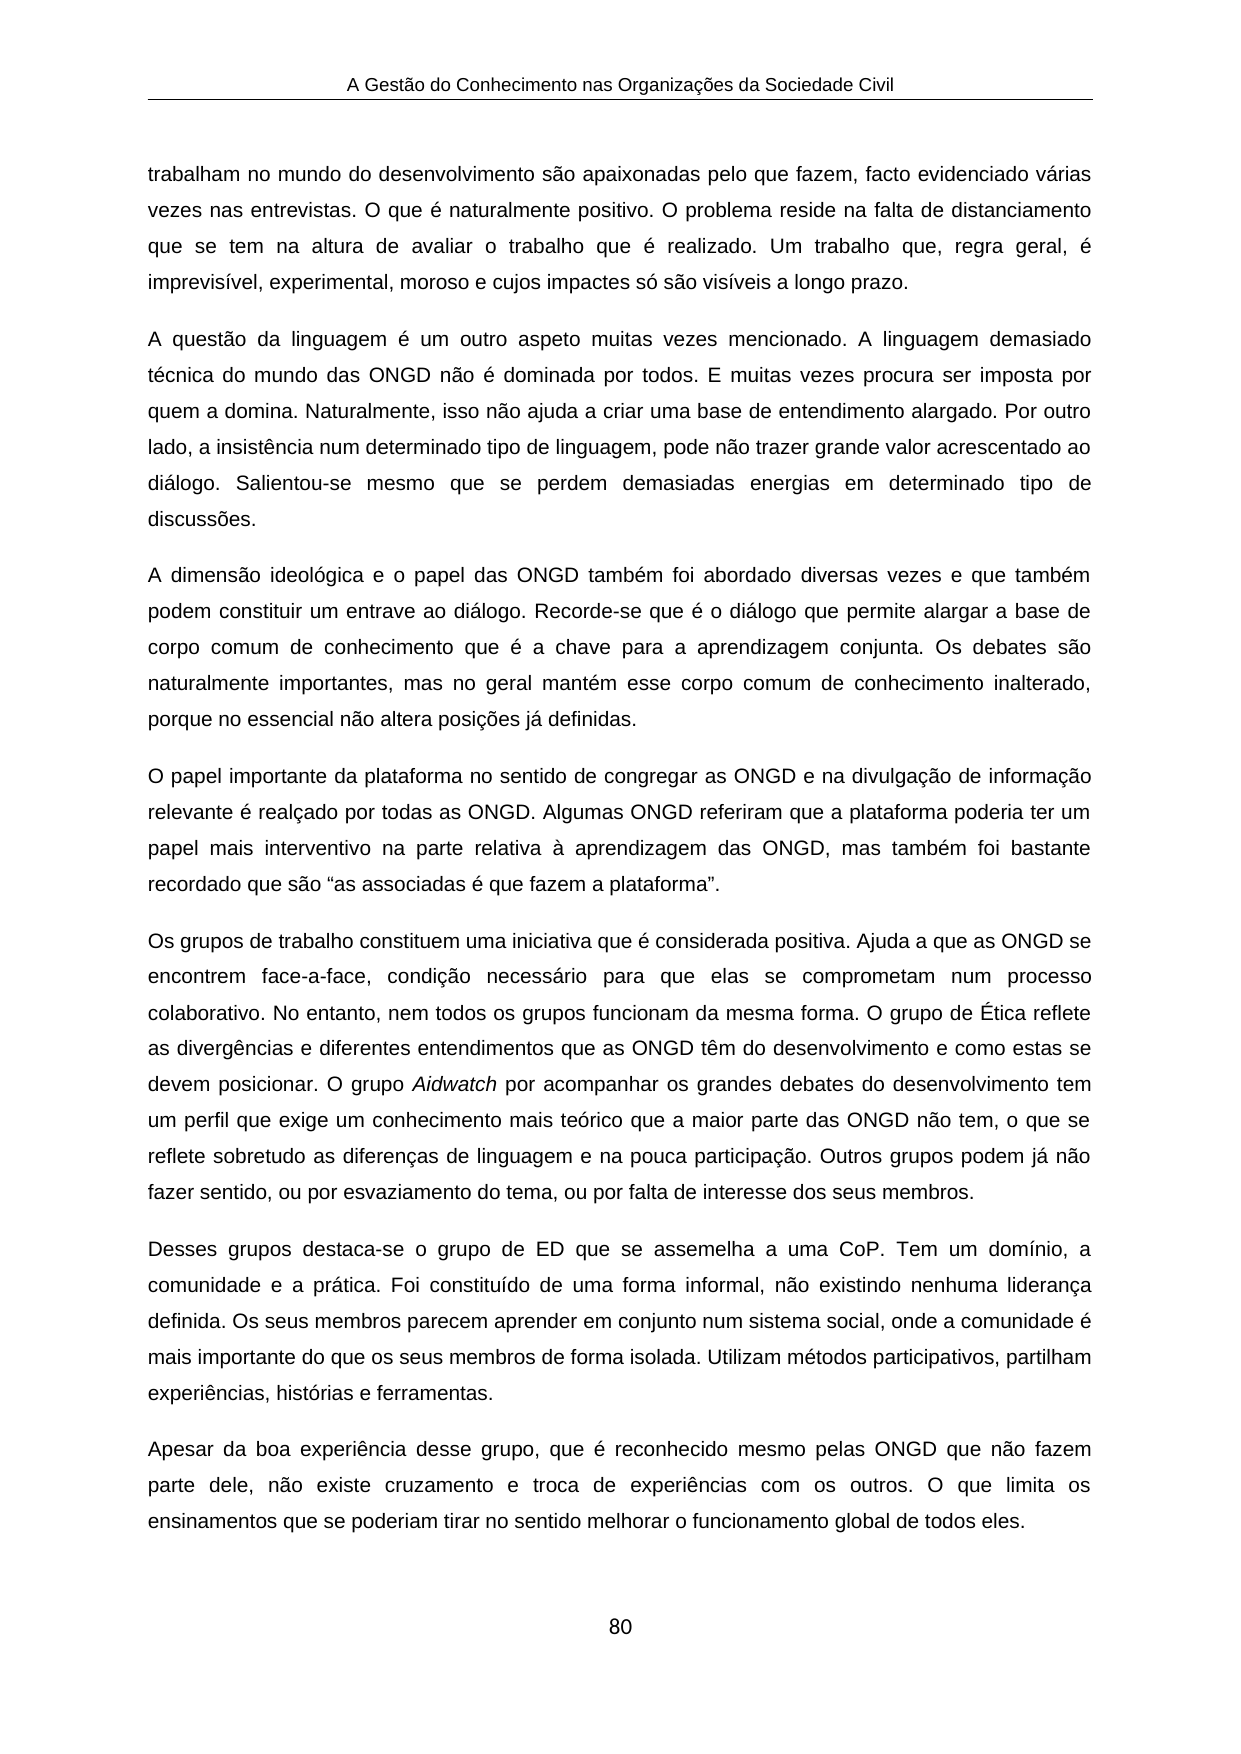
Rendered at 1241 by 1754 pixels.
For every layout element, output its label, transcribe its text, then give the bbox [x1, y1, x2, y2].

text A dimensão ideológica e o papel das ONGD também foi abordado diversas vezes e que também podem constituir um entrave ao diálogo. Recorde-se que é o diálogo que permite alargar a base de corpo comum de conhecimento que é a chave para a aprendizagem conjunta. Os debates são naturalmente importantes, mas no geral mantém esse corpo comum de conhecimento inalterado, porque no essencial não altera posições já definidas. [148, 563, 1093, 731]
text Os grupos de trabalho constituem uma iniciativa que é considerada positiva. Ajuda a que as ONGD se encontrem face-a-face, condição necessário para que elas se comprometam num processo colaborativo. No entanto, nem todos os grupos funcionam da mesma forma. O grupo de Ética reflete as divergências e diferentes entendimentos que as ONGD têm do desenvolvimento e como estas se devem posicionar. O grupo Aidwatch por acompanhar os grandes debates do desenvolvimento tem um perfil que exige um conhecimento mais teórico que a maior parte das ONGD não tem, o que se reflete sobretudo as diferenças de linguagem e na pouca participação. Outros grupos podem já não fazer sentido, ou por esvaziamento do tema, ou por falta de interesse dos seus membros. [148, 928, 1093, 1204]
text A questão da linguagem é um outro aspeto muitas vezes mencionado. A linguagem demasiado técnica do mundo das ONGD não é dominada por todos. E muitas vezes procura ser imposta por quem a domina. Naturalmente, isso não ajuda a criar uma base de entendimento alargado. Por outro lado, a insistência num determinado tipo de linguagem, pode não trazer grande valor acrescentado ao diálogo. Salientou-se mesmo que se perdem demasiadas energias em determinado tipo de discussões. [148, 327, 1093, 531]
text Apesar da boa experiência desse grupo, que é reconhecido mesmo pelas ONGD que não fazem parte dele, não existe cruzamento e troca de experiências com os outros. O que limita os ensinamentos que se poderiam tirar no sentido melhorar o funcionamento global de todos eles. [148, 1437, 1093, 1533]
text Desses grupos destaca-se o grupo de ED que se assemelha a uma CoP. Tem um domínio, a comunidade e a prática. Foi constituído de uma forma informal, não existindo nenhuma liderança definida. Os seus membros parecem aprender em conjunto num sistema social, onde a comunidade é mais importante do que os seus membros de forma isolada. Utilizam métodos participativos, partilham experiências, histórias e ferramentas. [148, 1237, 1093, 1404]
text O papel importante da plataforma no sentido de congregar as ONGD e na divulgação de informação relevante é realçado por todas as ONGD. Algumas ONGD referiram que a plataforma poderia ter um papel mais interventivo na parte relativa à aprendizagem das ONGD, mas também foi bastante recordado que são “as associadas é que fazem a plataforma”. [148, 764, 1093, 896]
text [148, 162, 1093, 294]
